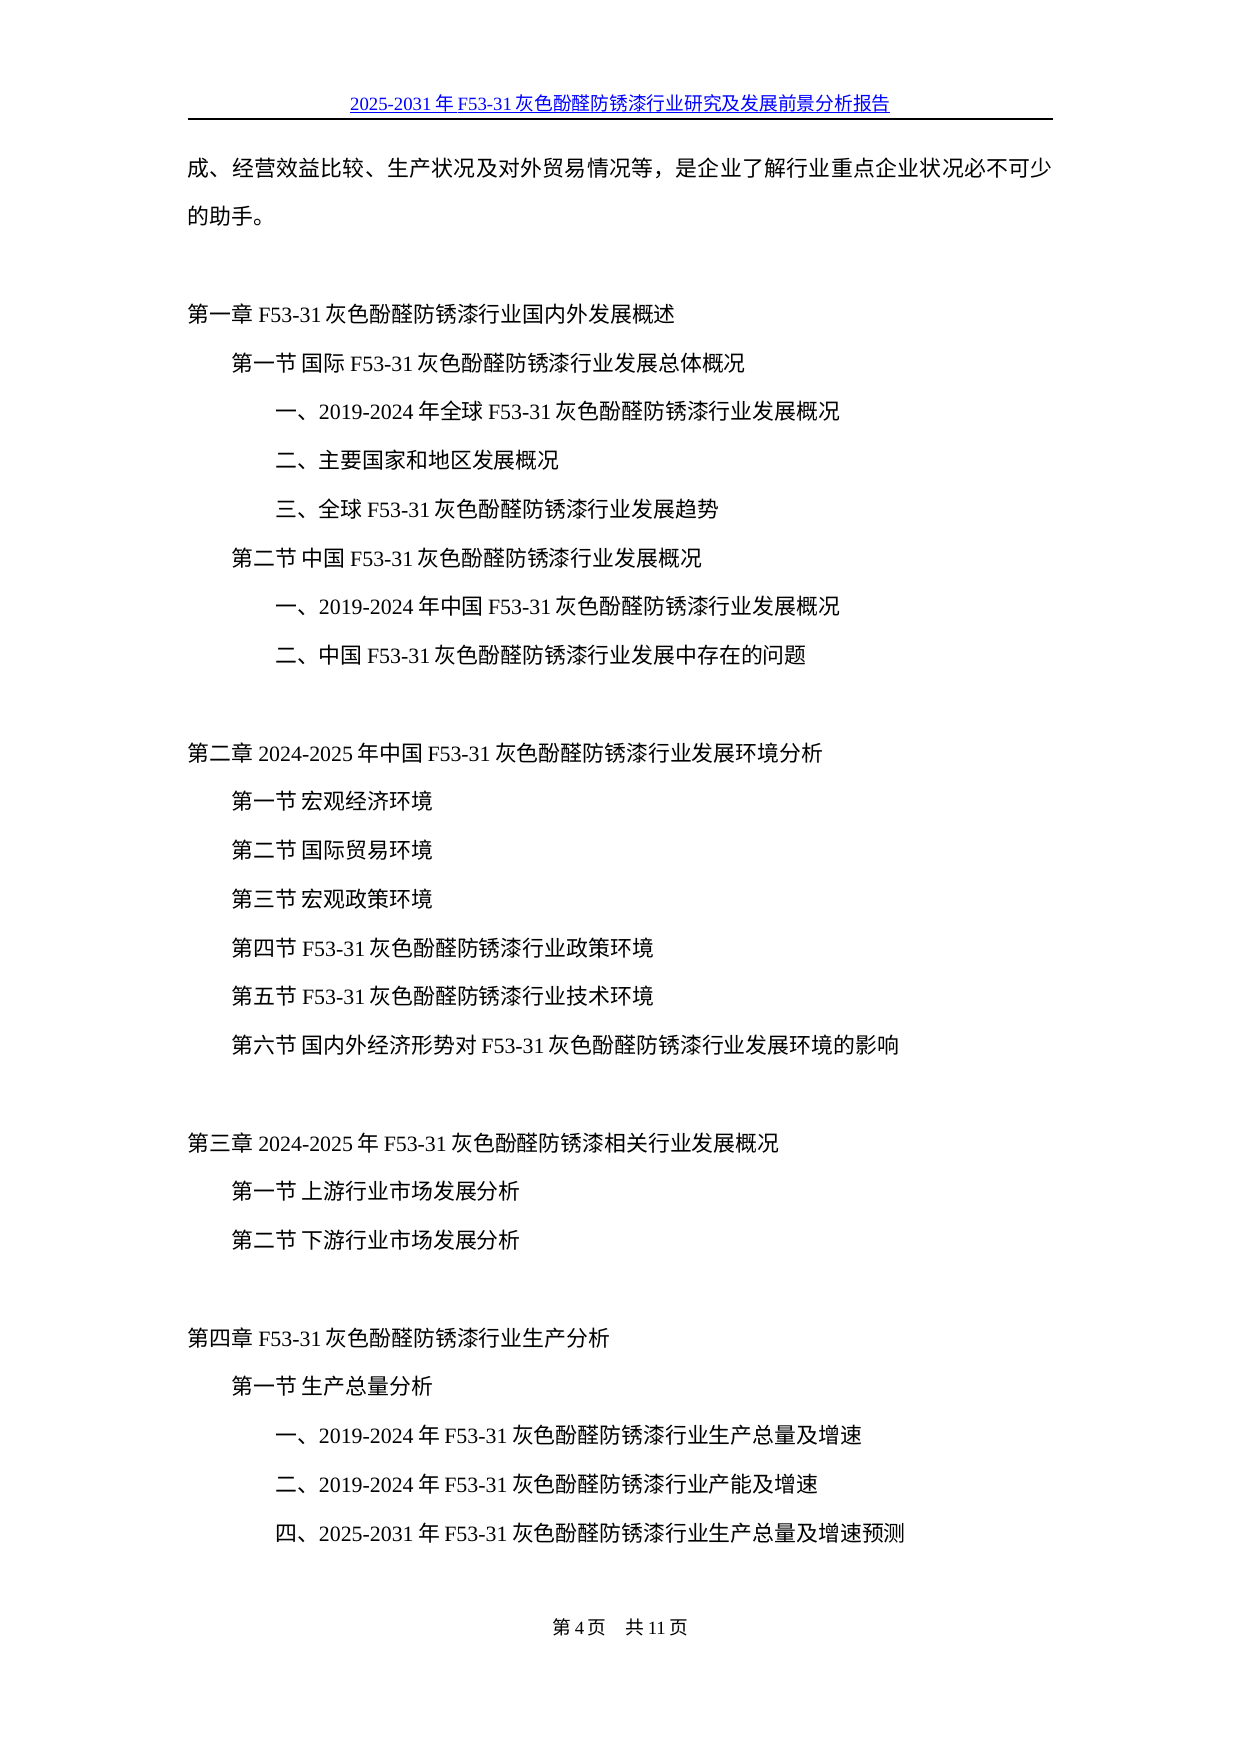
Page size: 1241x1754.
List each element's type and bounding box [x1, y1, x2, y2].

text [187, 150, 1053, 1548]
